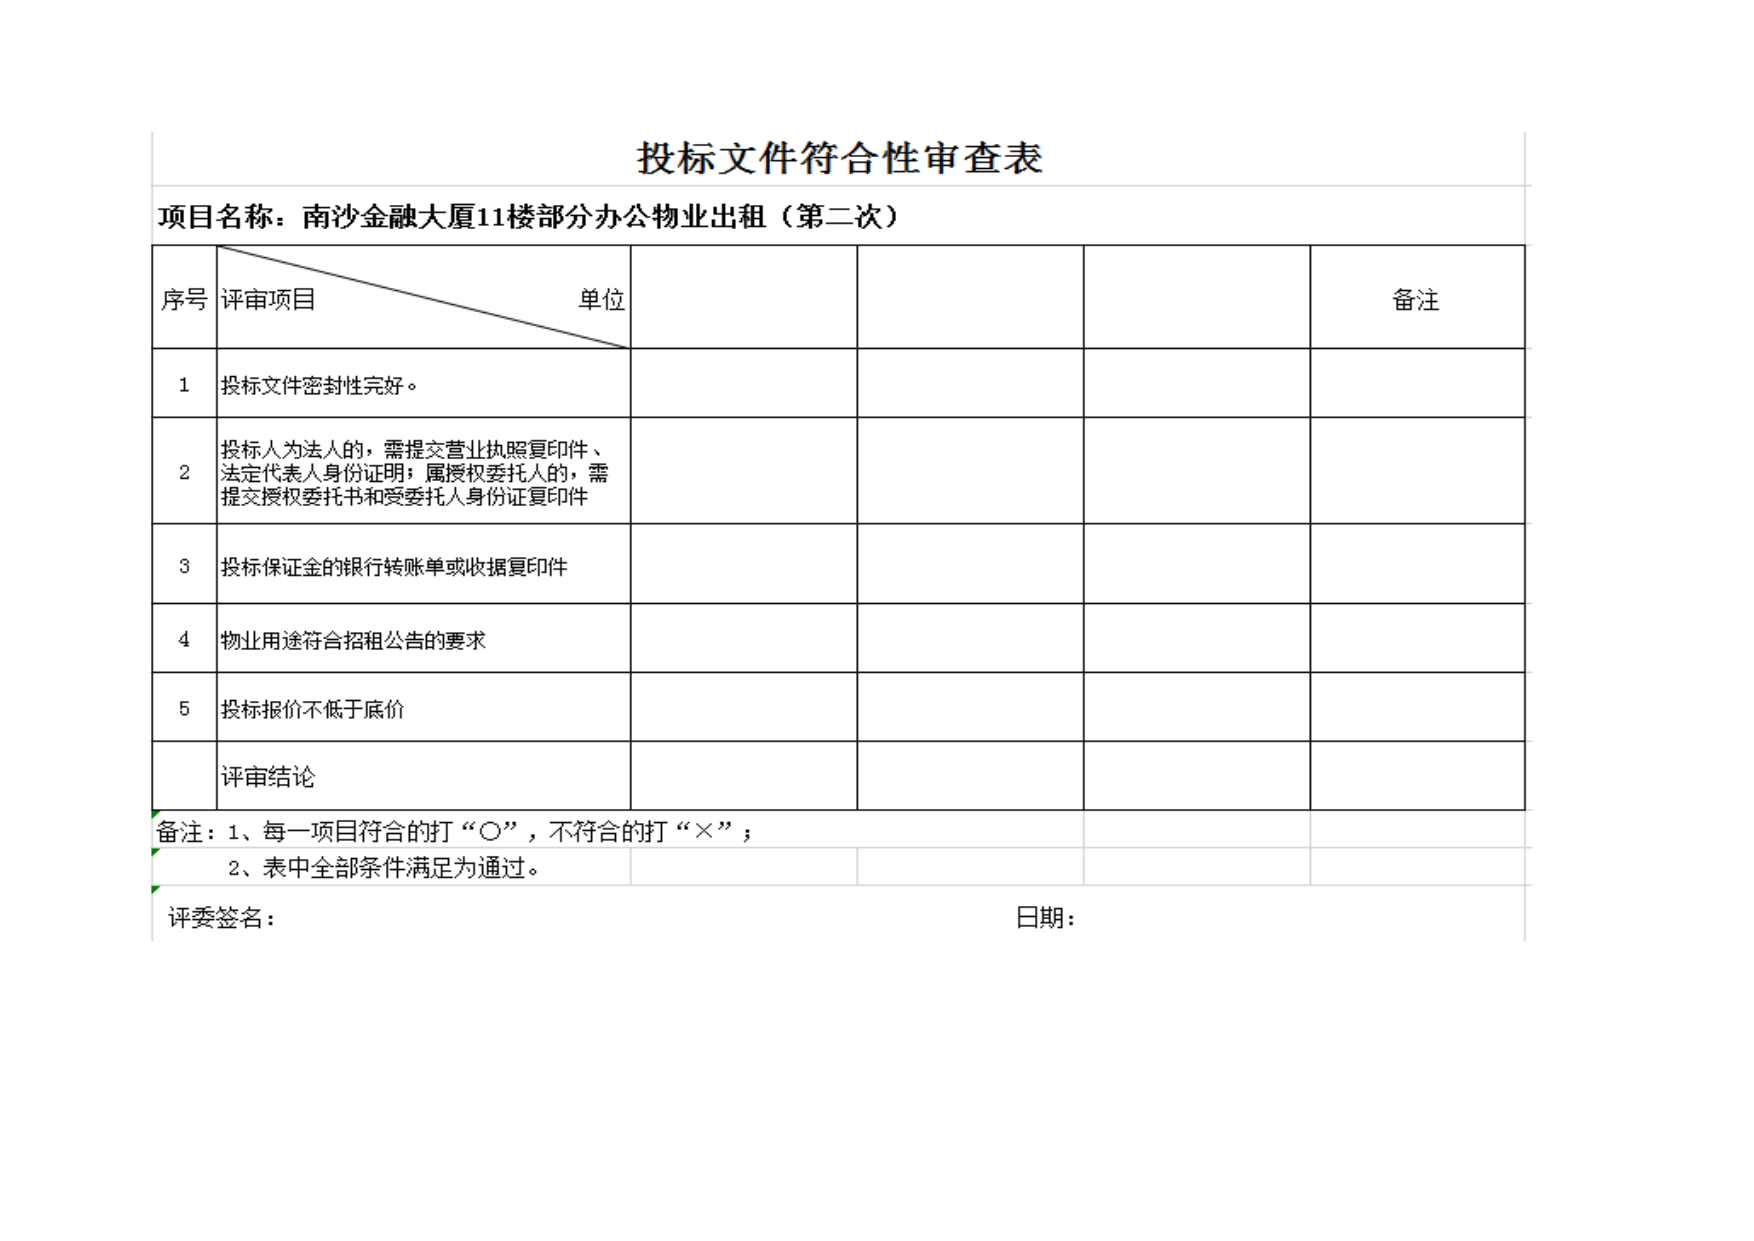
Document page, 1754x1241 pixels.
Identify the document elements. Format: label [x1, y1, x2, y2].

picture [150, 132, 1533, 941]
